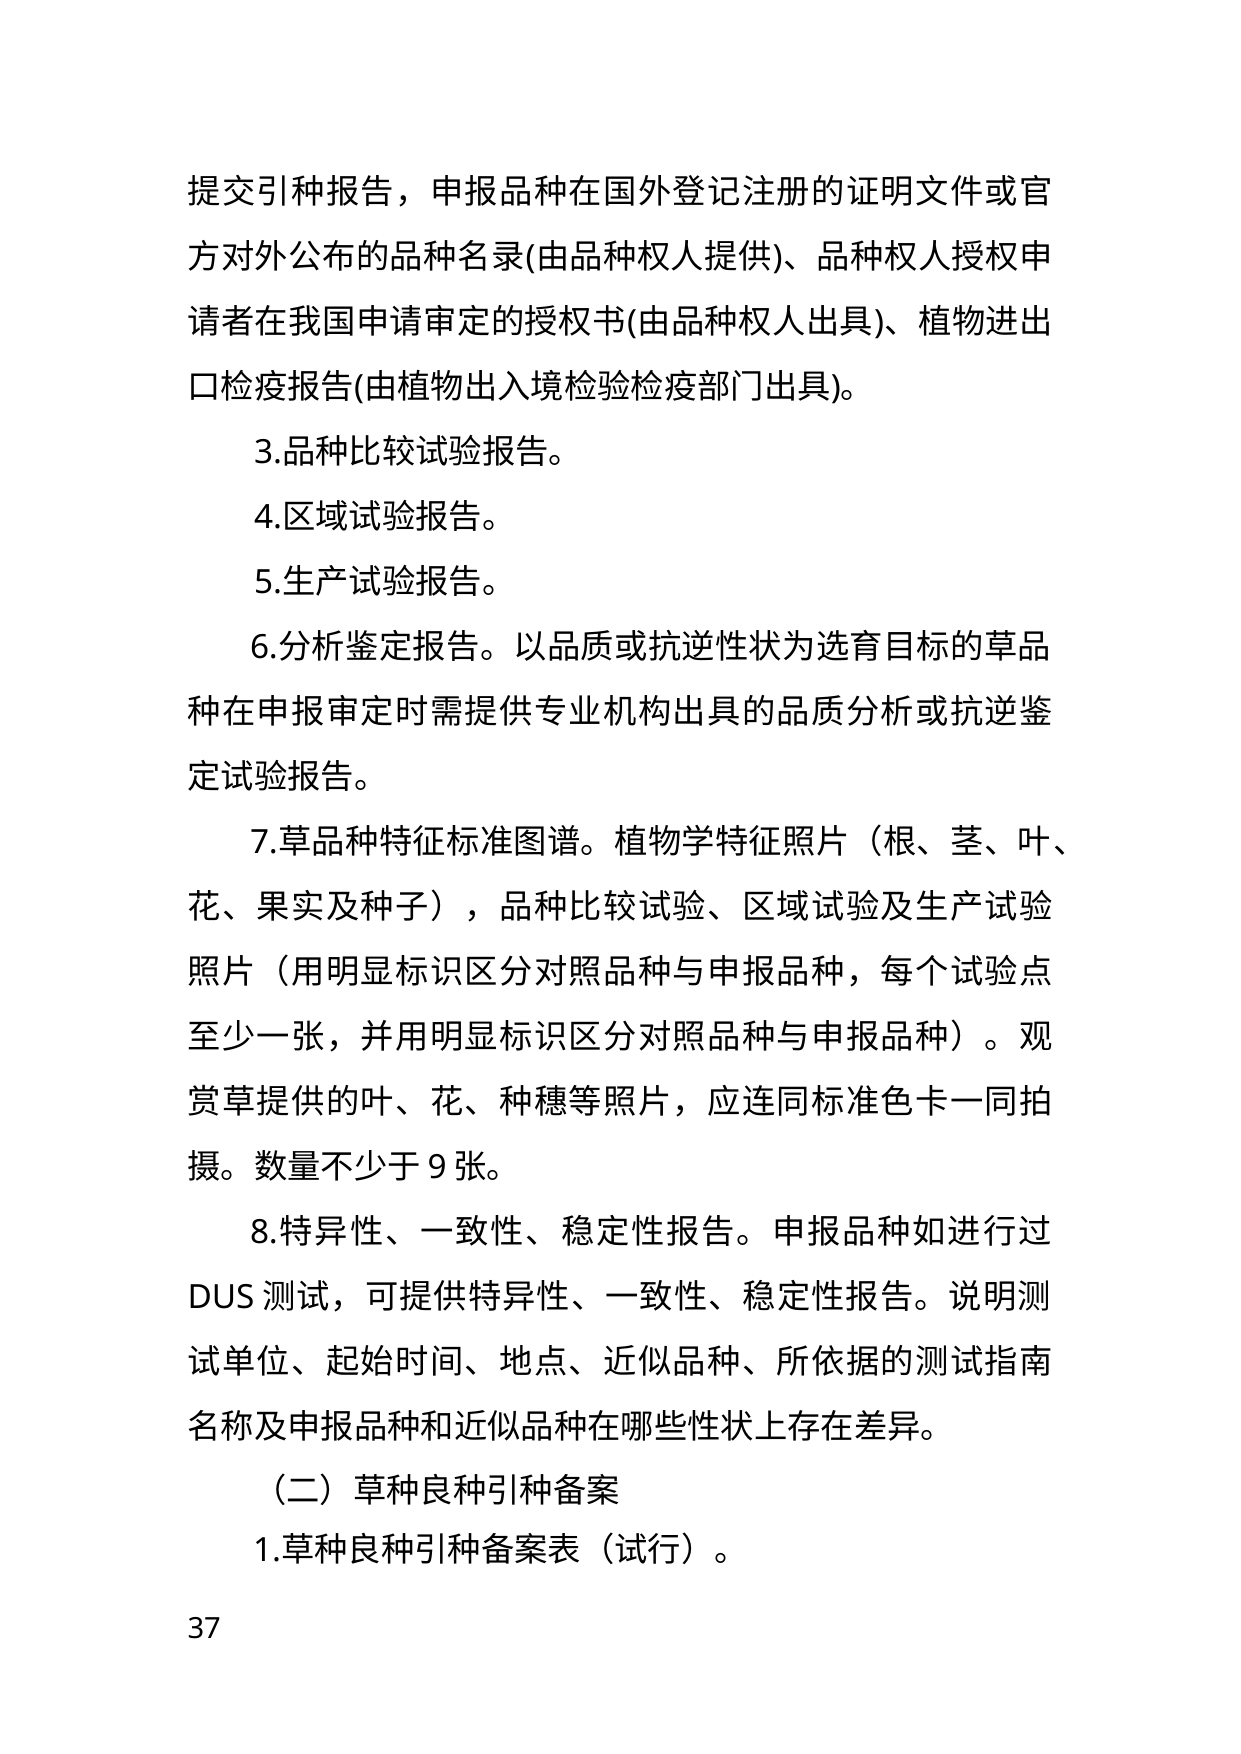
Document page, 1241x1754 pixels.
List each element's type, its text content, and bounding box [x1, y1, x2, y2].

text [187, 156, 1053, 416]
text 6.分析鉴定报告。以品质或抗逆性状为选育目标的草品种在申报审定时需提供专业机构出具的品质分析或抗逆鉴定试验报告。 [187, 611, 1053, 806]
text 4.区域试验报告。 [187, 481, 1053, 546]
text 3.品种比较试验报告。 [187, 416, 1053, 481]
text 8.特异性、一致性、稳定性报告。申报品种如进行过DUS测试，可提供特异性、一致性、稳定性报告。说明测试单位、起始时间、地点、近似品种、所依据的测试指南名称及申报品种和近似品种在哪些性状上存在差异。 [187, 1196, 1053, 1456]
text （二）草种良种引种备案 [187, 1456, 1053, 1514]
text 7.草品种特征标准图谱。植物学特征照片（根、茎、叶、花、果实及种子），品种比较试验、区域试验及生产试验照片（用明显标识区分对照品种与申报品种，每个试验点至少一张，并用明显标识区分对照品种与申报品种）。观赏草提供的叶、花、种穗等照片，应连同标准色卡一同拍摄。数量不少于9张。 [187, 806, 1053, 1196]
text 1.草种良种引种备案表（试行）。 [187, 1514, 1053, 1573]
text 5.生产试验报告。 [187, 546, 1053, 611]
